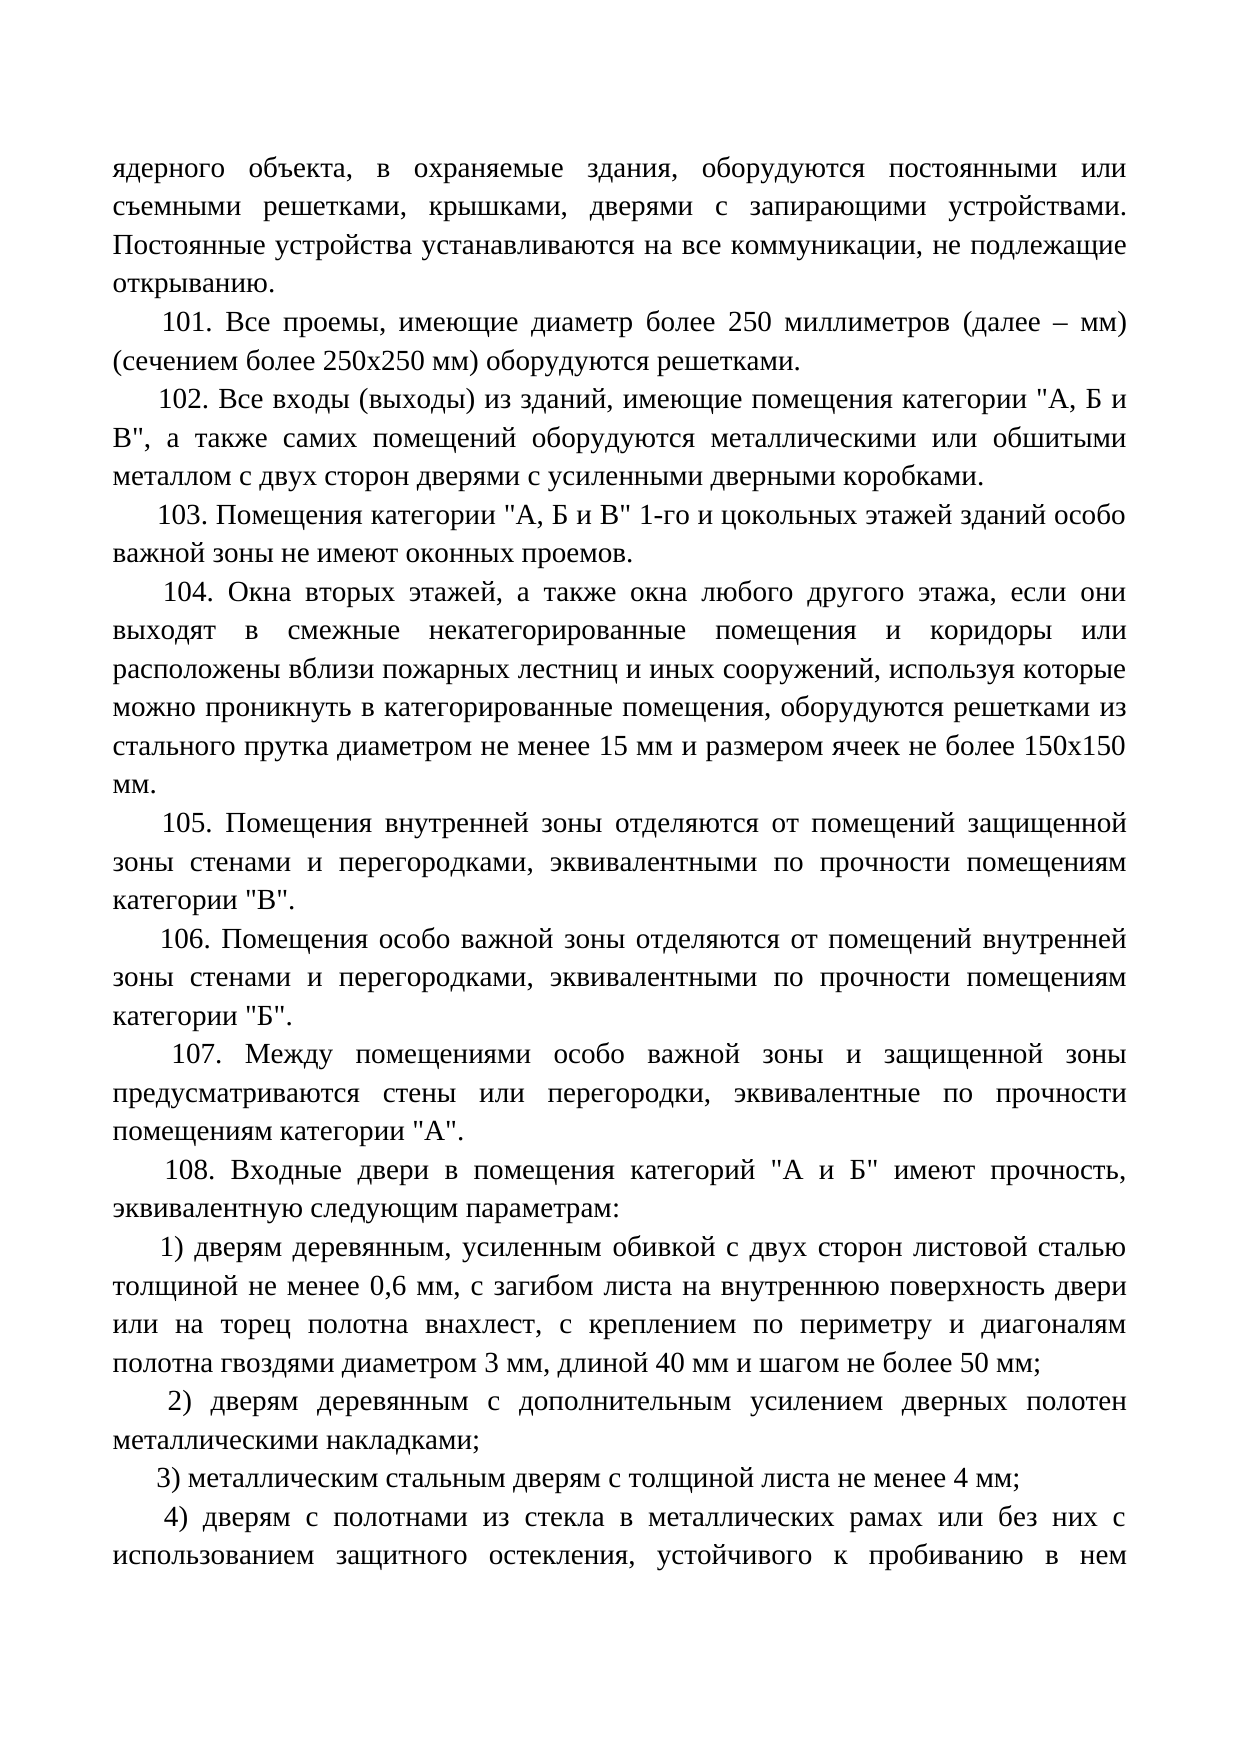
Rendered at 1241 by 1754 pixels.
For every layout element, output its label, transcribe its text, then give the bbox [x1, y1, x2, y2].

text 108. Входные двери в помещения категорий "А и Б" имеют прочность, эквивалентную следующим параметрам: [112, 1152, 1128, 1224]
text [112, 1499, 1128, 1571]
text 102. Все входы (выходы) из зданий, имеющие помещения категории "А, Б и В", а также самих помещений оборудуются металлическими или обшитыми металлом с двух сторон дверями с усиленными дверными коробками. [112, 381, 1128, 492]
text 103. Помещения категории "А, Б и В" 1-го и цокольных этажей зданий особо важной зоны не имеют оконных проемов. [112, 497, 1128, 569]
text 3) металлическим стальным дверям с толщиной листа не менее 4 мм; [112, 1460, 1128, 1494]
text 104. Окна вторых этажей, а также окна любого другого этажа, если они выходят в смежные некатегорированные помещения и коридоры или расположены вблизи пожарных лестниц и иных сооружений, используя которые можно проникнуть в категорированные помещения, оборудуются решетками из стального прутка диаметром не менее 15 мм и размером ячеек не более 150х150 мм. [112, 574, 1128, 800]
text 1) дверям деревянным, усиленным обивкой с двух сторон листовой сталью толщиной не менее 0,6 мм, с загибом листа на внутреннюю поверхность двери или на торец полотна внахлест, с креплением по периметру и диагоналям полотна гвоздями диаметром 3 мм, длиной 40 мм и шагом не более 50 мм; [112, 1229, 1128, 1378]
text 101. Все проемы, имеющие диаметр более 250 миллиметров (далее – мм) (сечением более 250х250 мм) оборудуются решетками. [112, 304, 1128, 376]
text 2) дверям деревянным с дополнительным усилением дверных полотен металлическими накладками; [112, 1383, 1128, 1455]
text 107. Между помещениями особо важной зоны и защищенной зоны предусматриваются стены или перегородки, эквивалентные по прочности помещениям категории "А". [112, 1036, 1128, 1147]
text 105. Помещения внутренней зоны отделяются от помещений защищенной зоны стенами и перегородками, эквивалентными по прочности помещениям категории "В". [112, 805, 1128, 916]
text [112, 150, 1128, 299]
text 106. Помещения особо важной зоны отделяются от помещений внутренней зоны стенами и перегородками, эквивалентными по прочности помещениям категории "Б". [112, 921, 1128, 1031]
